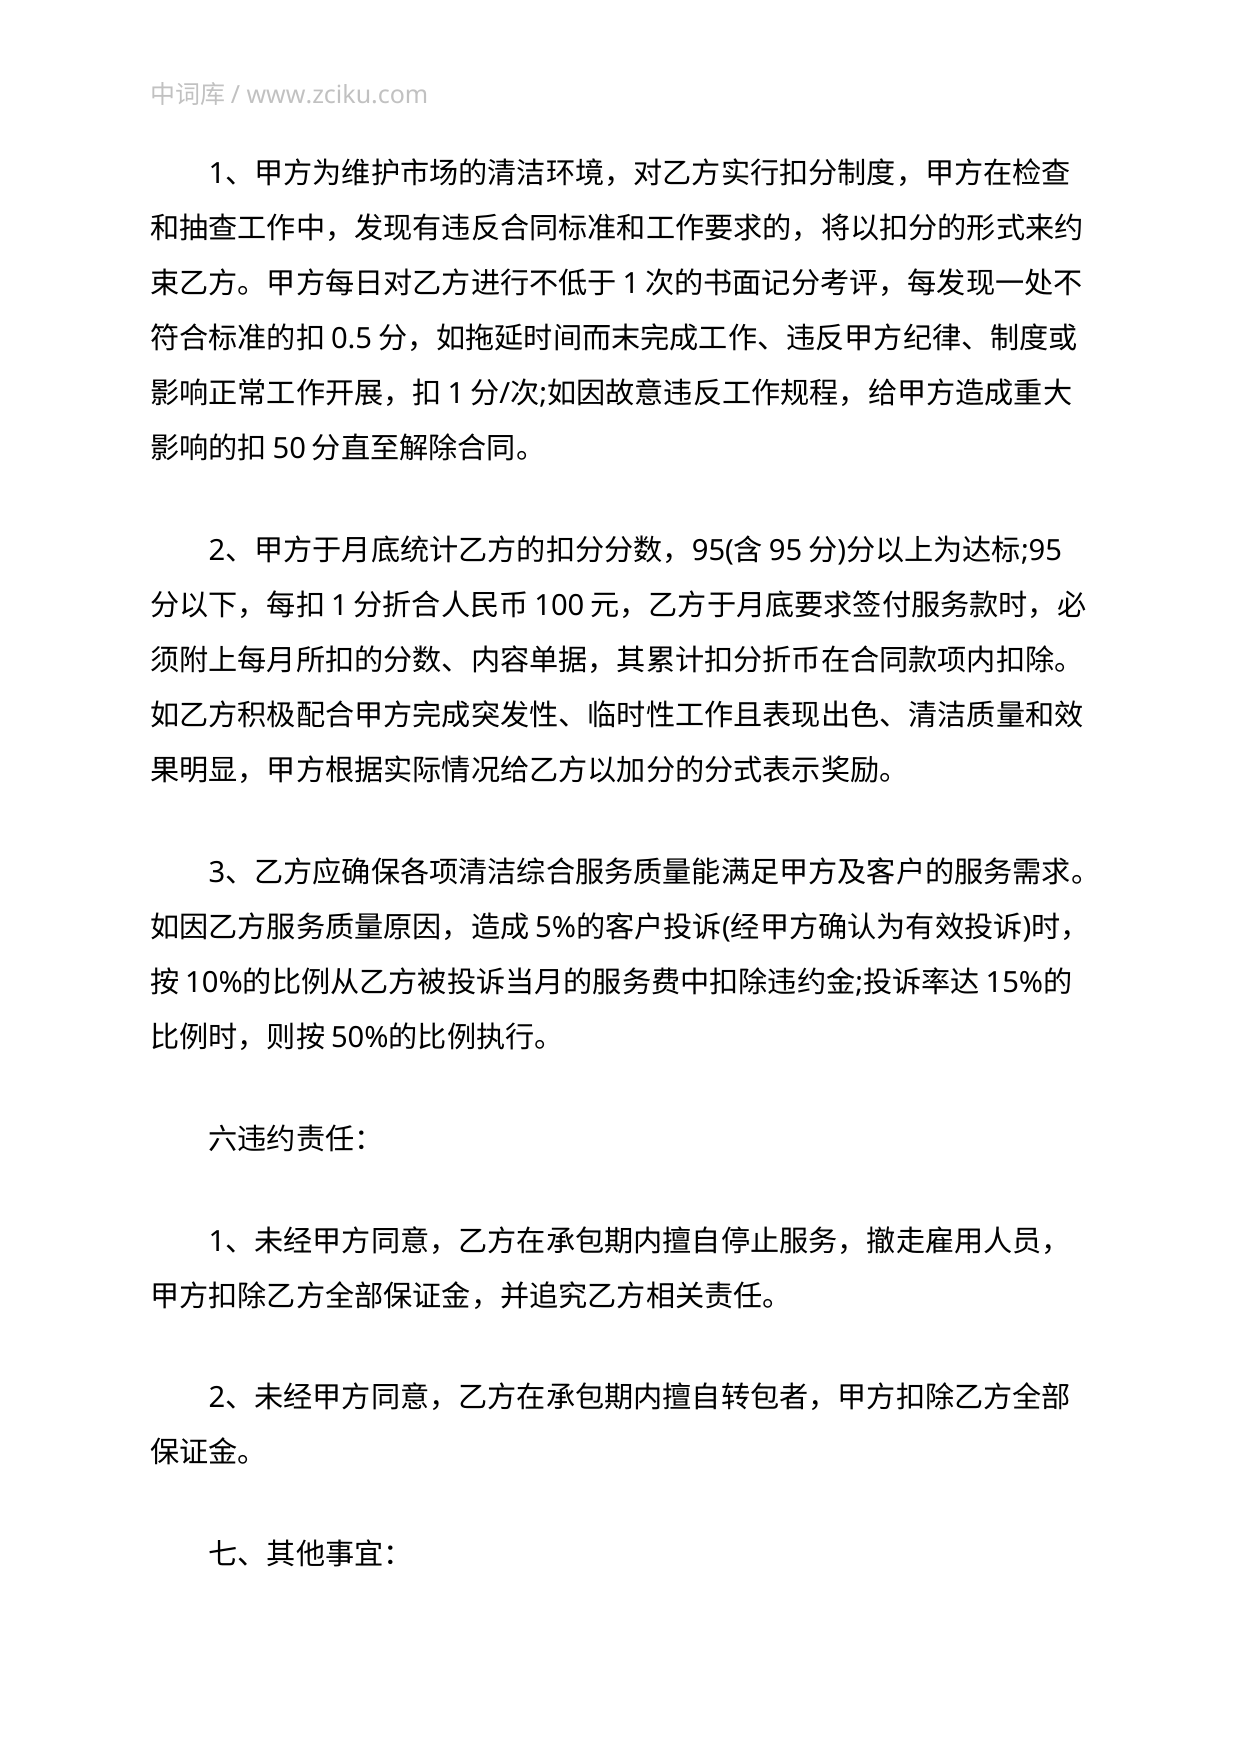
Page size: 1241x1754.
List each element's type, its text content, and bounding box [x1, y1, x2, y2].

text 2、甲方于月底统计乙方的扣分分数，95(含95分)分以上为达标;95分以下，每扣1分折合人民币100元，乙方于月底要求签付服务款时，必须附上每月所扣的分数、内容单据，其累计扣分折币在合同款项内扣除。如乙方积极配合甲方完成突发性、临时性工作且表现出色、清洁质量和效果明显，甲方根据实际情况给乙方以加分的分式表示奖励。 [150, 527, 1090, 789]
text 3、乙方应确保各项清洁综合服务质量能满足甲方及客户的服务需求。如因乙方服务质量原因，造成5%的客户投诉(经甲方确认为有效投诉)时，按10%的比例从乙方被投诉当月的服务费中扣除违约金;投诉率达15%的比例时，则按50%的比例执行。 [150, 848, 1090, 1056]
text 1、甲方为维护市场的清洁环境，对乙方实行扣分制度，甲方在检查和抽查工作中，发现有违反合同标准和工作要求的，将以扣分的形式来约束乙方。甲方每日对乙方进行不低于1次的书面记分考评，每发现一处不符合标准的扣0.5分，如拖延时间而末完成工作、违反甲方纪律、制度或影响正常工作开展，扣1分/次;如因故意违反工作规程，给甲方造成重大影响的扣50分直至解除合同。 [150, 150, 1090, 467]
text 2、未经甲方同意，乙方在承包期内擅自转包者，甲方扣除乙方全部保证金。 [150, 1374, 1090, 1471]
text 1、未经甲方同意，乙方在承包期内擅自停止服务，撤走雇用人员，甲方扣除乙方全部保证金，并追究乙方相关责任。 [150, 1217, 1090, 1314]
text 七、其他事宜： [150, 1531, 1090, 1573]
text 六违约责任： [150, 1115, 1090, 1158]
